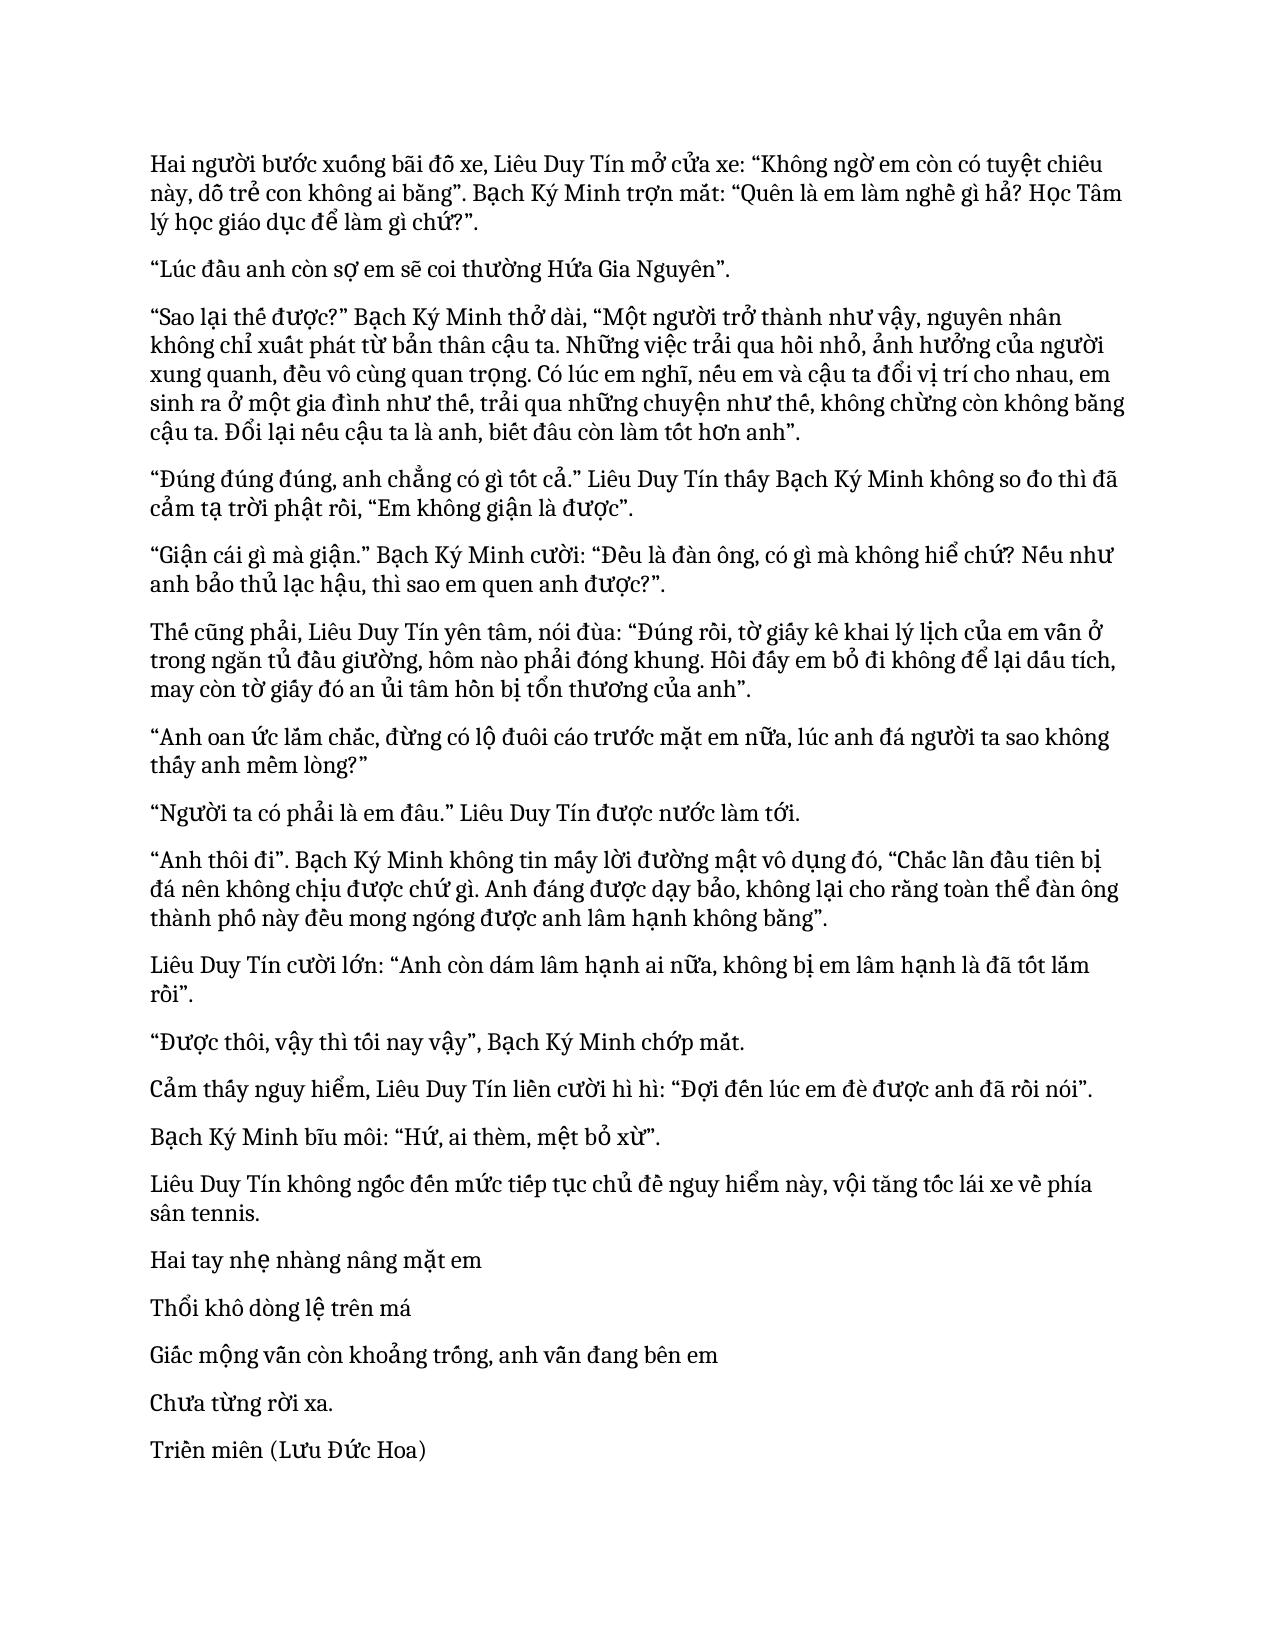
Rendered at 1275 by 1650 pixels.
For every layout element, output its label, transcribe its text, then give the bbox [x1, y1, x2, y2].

text “Sao lại thế được?” Bạch Ký Minh thở dài, “Một người trở thành như vậy, nguyên nhân không chỉ xuất phát từ bản thân cậu ta. Những việc trải qua hồi nhỏ, ảnh hưởng của người xung quanh, đều vô cùng quan trọng. Có lúc em nghĩ, nếu em và cậu ta đổi vị trí cho nhau, em sinh ra ở một gia đình như thế, trải qua những chuyện như thế, không chừng còn không bằng cậu ta. Đổi lại nếu cậu ta là anh, biết đâu còn làm tốt hơn anh”. [150, 302, 1125, 446]
text Thổi khô dòng lệ trên má [150, 1294, 1125, 1322]
text “Giận cái gì mà giận.” Bạch Ký Minh cười: “Đều là đàn ông, có gì mà không hiể chứ? Nếu như anh bảo thủ lạc hậu, thì sao em quen anh được?”. [150, 541, 1125, 599]
text “Người ta có phải là em đâu.” Liêu Duy Tín được nước làm tới. [150, 799, 1125, 827]
text “Lúc đầu anh còn sợ em sẽ coi thường Hứa Gia Nguyên”. [150, 255, 1125, 284]
text Thế cũng phải, Liêu Duy Tín yên tâm, nói đùa: “Đúng rồi, tờ giấy kê khai lý lịch của em vẫn ở trong ngăn tủ đầu giường, hôm nào phải đóng khung. Hồi đấy em bỏ đi không để lại dấu tích, may còn tờ giấy đó an ủi tâm hồn bị tổn thương của anh”. [150, 617, 1125, 704]
text Hai tay nhẹ nhàng nâng mặt em [150, 1246, 1125, 1275]
text Bạch Ký Minh bĩu môi: “Hứ, ai thèm, mệt bỏ xừ”. [150, 1122, 1125, 1151]
text Hai người bước xuống bãi đỗ xe, Liêu Duy Tín mở cửa xe: “Không ngờ em còn có tuyệt chiêu này, dỗ trẻ con không ai bằng”. Bạch Ký Minh trợn mắt: “Quên là em làm nghề gì hả? Học Tâm lý học giáo dục để làm gì chứ?”. [150, 150, 1125, 236]
text Giấc mộng vẫn còn khoảng trống, anh vẫn đang bên em [150, 1341, 1125, 1370]
text “Được thôi, vậy thì tối nay vậy”, Bạch Ký Minh chớp mắt. [150, 1027, 1125, 1056]
text “Anh oan ức lắm chắc, đừng có lộ đuôi cáo trước mặt em nữa, lúc anh đá người ta sao không thấy anh mềm lòng?” [150, 722, 1125, 780]
text Cảm thấy nguy hiểm, Liêu Duy Tín liền cười hì hì: “Đợi đến lúc em đè được anh đã rồi nói”. [150, 1075, 1125, 1104]
text Liêu Duy Tín cười lớn: “Anh còn dám lâm hạnh ai nữa, không bị em lâm hạnh là đã tốt lắm rồi”. [150, 951, 1125, 1009]
text “Anh thôi đi”. Bạch Ký Minh không tin mấy lời đường mật vô dụng đó, “Chắc lần đầu tiên bị đá nên không chịu được chứ gì. Anh đáng được dạy bảo, không lại cho rằng toàn thể đàn ông thành phố này đều mong ngóng được anh lâm hạnh không bằng”. [150, 846, 1125, 932]
text Liêu Duy Tín không ngốc đến mức tiếp tục chủ đề nguy hiểm này, vội tăng tốc lái xe về phía sân tennis. [150, 1170, 1125, 1227]
text Chưa từng rời xa. [150, 1389, 1125, 1417]
text “Đúng đúng đúng, anh chẳng có gì tốt cả.” Liêu Duy Tín thấy Bạch Ký Minh không so đo thì đã cảm tạ trời phật rồi, “Em không giận là được”. [150, 465, 1125, 522]
text Triền miên (Lưu Đức Hoa) [150, 1436, 1125, 1465]
